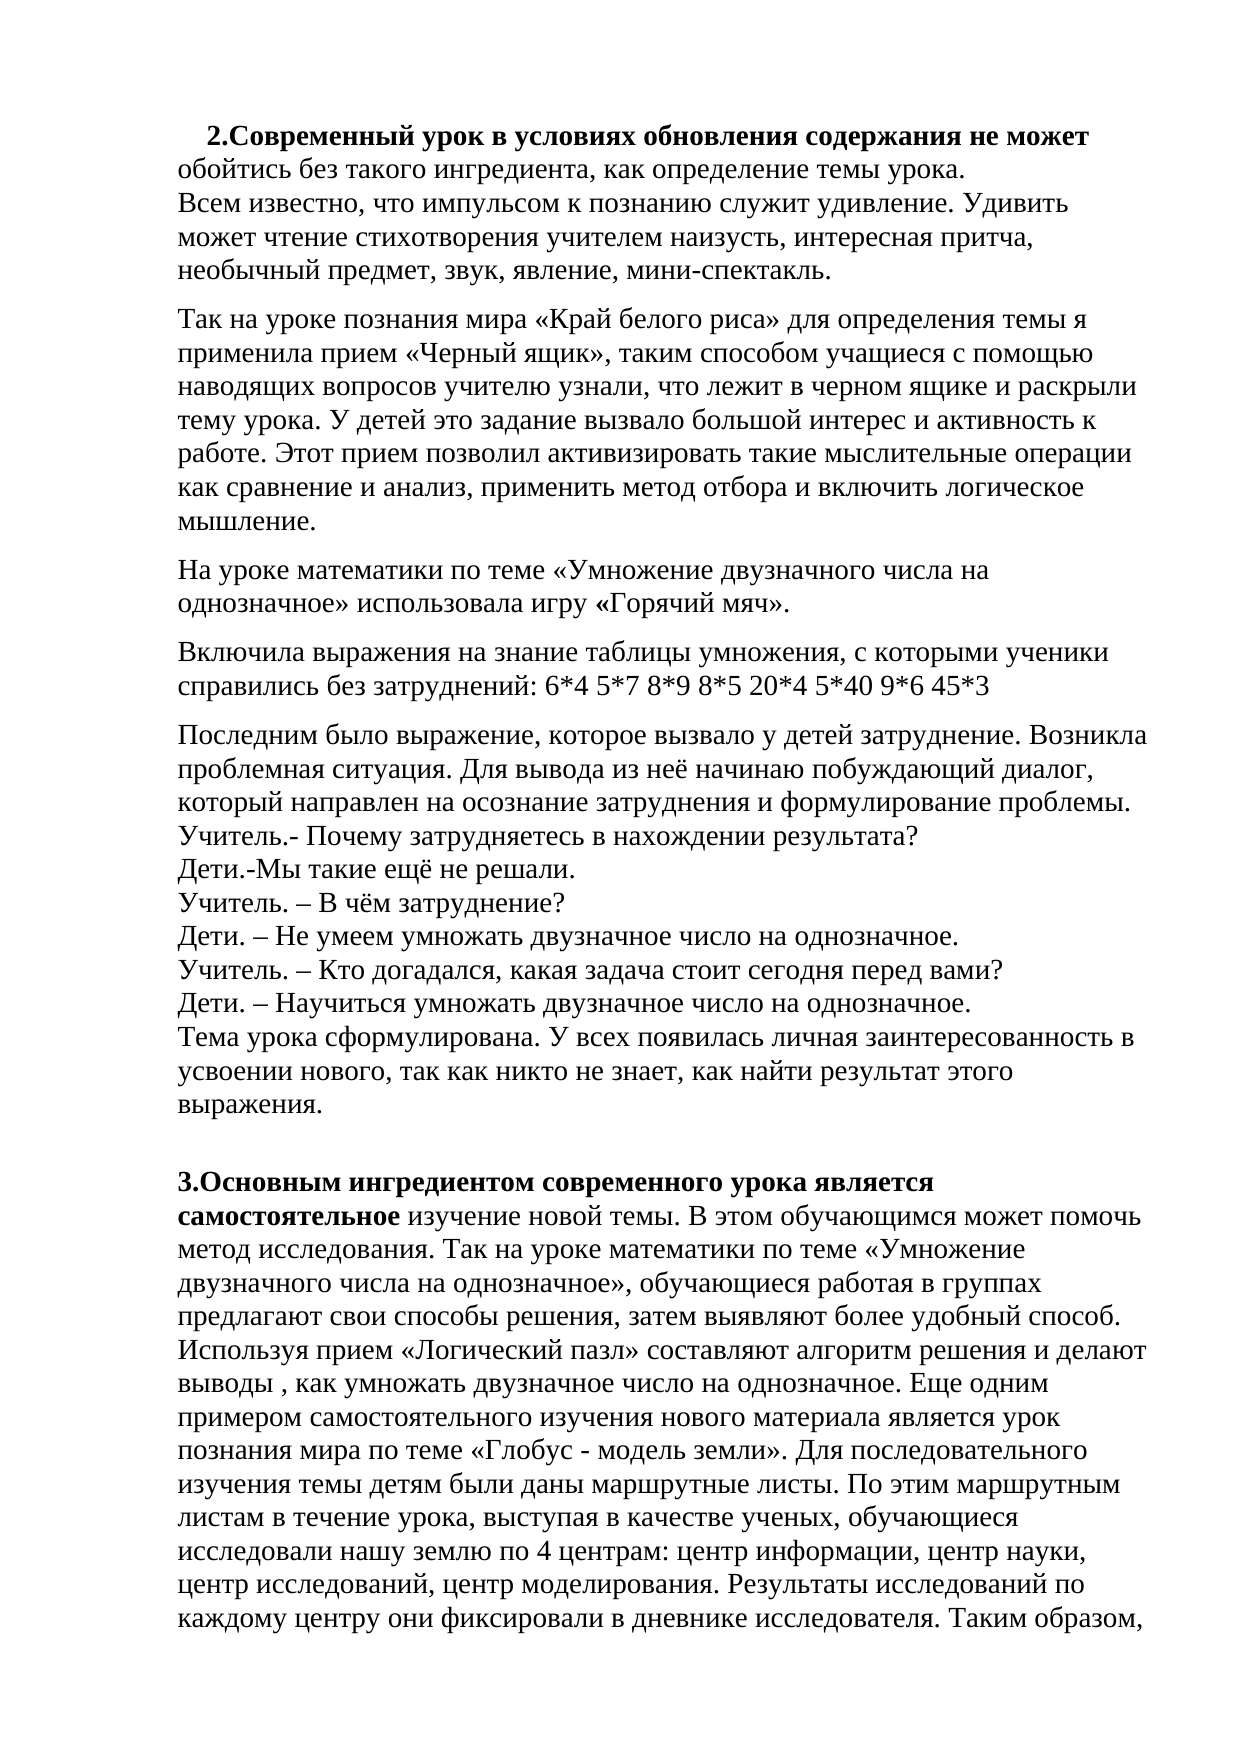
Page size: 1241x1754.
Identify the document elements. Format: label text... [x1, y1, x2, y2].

text Всем известно, что импульсом к познанию служит удивление. Удивить может чтение стихотворения учителем наизусть, интересная притча, необычный предмет, звук, явление, мини-спектакль. [177, 185, 1152, 286]
text 2.Современный урок в условиях обновления содержания не может обойтись без такого ингредиента, как определение темы урока. [177, 118, 1152, 185]
text Последним было выражение, которое вызвало у детей затруднение. Возникла проблемная ситуация. Для вывода из неё начинаю побуждающий диалог, который направлен на осознание затруднения и формулирование проблемы. Учитель.- Почему затрудняетесь в нахождении результата? Дети.-Мы такие ещё не решали. Учитель. – В чём затруднение? Дети. – Не умеем умножать двузначное число на однозначное. Учитель. – Кто догадался, какая задача стоит сегодня перед вами? Дети. – Научиться умножать двузначное число на однозначное. Тема урока сформулирована. У всех появилась личная заинтересованность в усвоении нового, так как никто не знает, как найти результат этого выражения. [177, 717, 1152, 1148]
text Включила выражения на знание таблицы умножения, с которыми ученики справились без затруднений: 6*4 5*7 8*9 8*5 20*4 5*40 9*6 45*3 [177, 634, 1152, 702]
text Так на уроке познания мира «Край белого риса» для определения темы я применила прием «Черный ящик», таким способом учащиеся с помощью наводящих вопросов учителю узнали, что лежит в черном ящике и раскрыли тему урока. У детей это задание вызвало большой интерес и активность к работе. Этот прием позволил активизировать такие мыслительные операции как сравнение и анализ, применить метод отбора и включить логическое мышление. [177, 301, 1152, 536]
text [177, 1164, 1152, 1634]
text На уроке математики по теме «Умножение двузначного числа на однозначное» использовала игру «Горячий мяч». [177, 552, 1152, 619]
